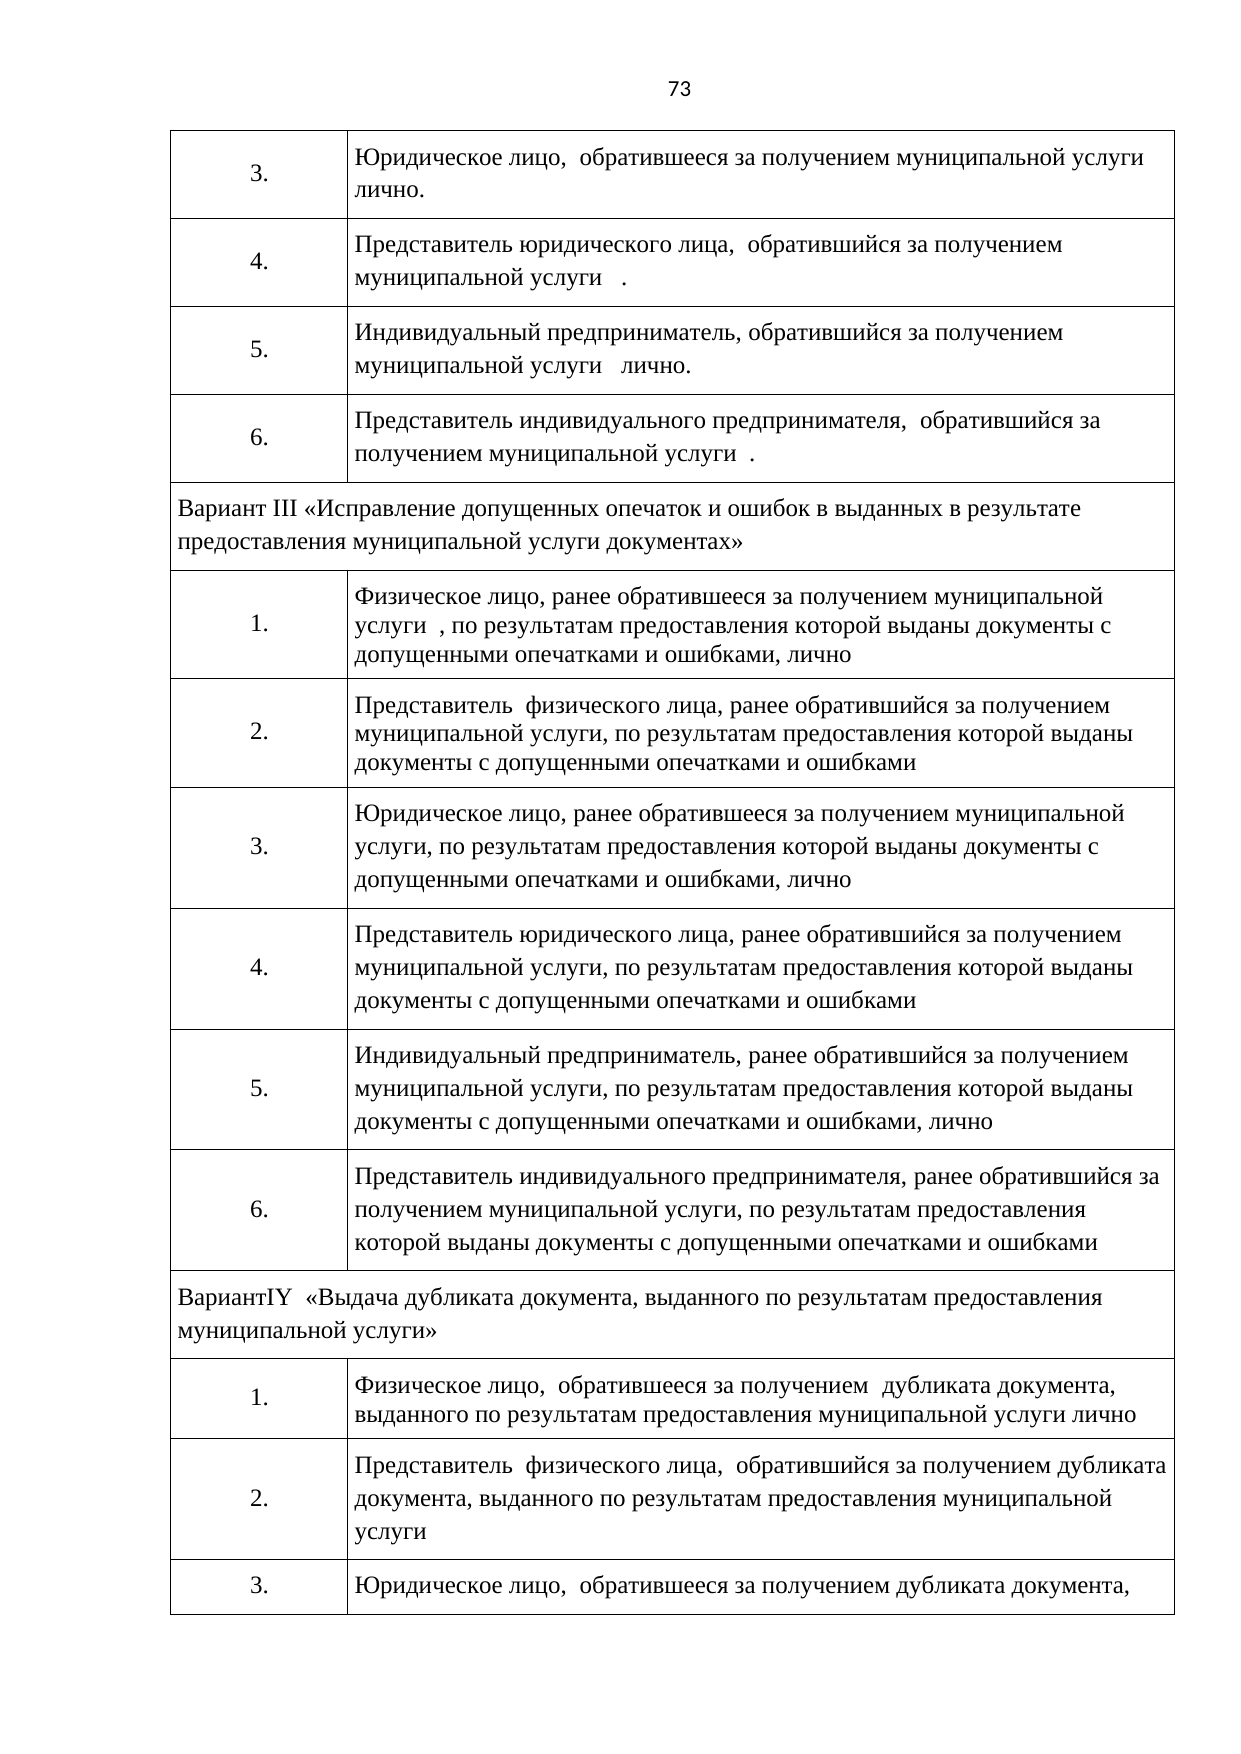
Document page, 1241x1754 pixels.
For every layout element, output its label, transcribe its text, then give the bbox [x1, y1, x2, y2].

table_cell 3. [171, 131, 347, 218]
table_cell 2. [171, 1439, 347, 1559]
table_cell Представитель физического лица, ранее обратившийся за получением муниципальной услуги, по результатам предоставления которой выданы документы с допущенными опечатками и ошибками [348, 679, 1174, 787]
table_cell 1. [171, 571, 347, 678]
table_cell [348, 1560, 1174, 1614]
table_cell Юридическое лицо, ранее обратившееся за получением муниципальной услуги, по результатам предоставления которой выданы документы с допущенными опечатками и ошибками, лично [348, 788, 1174, 907]
table_cell Индивидуальный предприниматель, обратившийся за получением муниципальной услуги лично. [348, 307, 1174, 394]
table_cell Юридическое лицо, обратившееся за получением муниципальной услуги лично. [348, 131, 1174, 218]
table_cell 4. [171, 909, 347, 1028]
table_cell 6. [171, 395, 347, 482]
table_cell 3. [171, 1560, 347, 1614]
table_cell 6. [171, 1150, 347, 1270]
table_cell 2. [171, 679, 347, 787]
table_cell Индивидуальный предприниматель, ранее обратившийся за получением муниципальной услуги, по результатам предоставления которой выданы документы с допущенными опечатками и ошибками, лично [348, 1030, 1174, 1149]
table_cell 3. [171, 788, 347, 907]
table_cell Представитель физического лица, обратившийся за получением дубликата документа, выданного по результатам предоставления муниципальной услуги [348, 1439, 1174, 1559]
table_cell Представитель индивидуального предпринимателя, ранее обратившийся за получением муниципальной услуги, по результатам предоставления которой выданы документы с допущенными опечатками и ошибками [348, 1150, 1174, 1270]
table_cell 5. [171, 1030, 347, 1149]
table_cell ВариантIY «Выдача дубликата документа, выданного по результатам предоставления муниципальной услуги» [171, 1271, 1174, 1358]
table_cell Представитель юридического лица, ранее обратившийся за получением муниципальной услуги, по результатам предоставления которой выданы документы с допущенными опечатками и ошибками [348, 909, 1174, 1028]
table_cell 5. [171, 307, 347, 394]
table_cell 1. [171, 1359, 347, 1438]
table_cell Представитель юридического лица, обратившийся за получением муниципальной услуги . [348, 219, 1174, 306]
table_cell Вариант III «Исправление допущенных опечаток и ошибок в выданных в результате предоставления муниципальной услуги документах» [171, 483, 1174, 569]
table_cell Физическое лицо, ранее обратившееся за получением муниципальной услуги , по результатам предоставления которой выданы документы с допущенными опечатками и ошибками, лично [348, 571, 1174, 678]
table_cell 4. [171, 219, 347, 306]
table_cell Представитель индивидуального предпринимателя, обратившийся за получением муниципальной услуги . [348, 395, 1174, 482]
table_cell Физическое лицо, обратившееся за получением дубликата документа, выданного по результатам предоставления муниципальной услуги лично [348, 1359, 1174, 1438]
